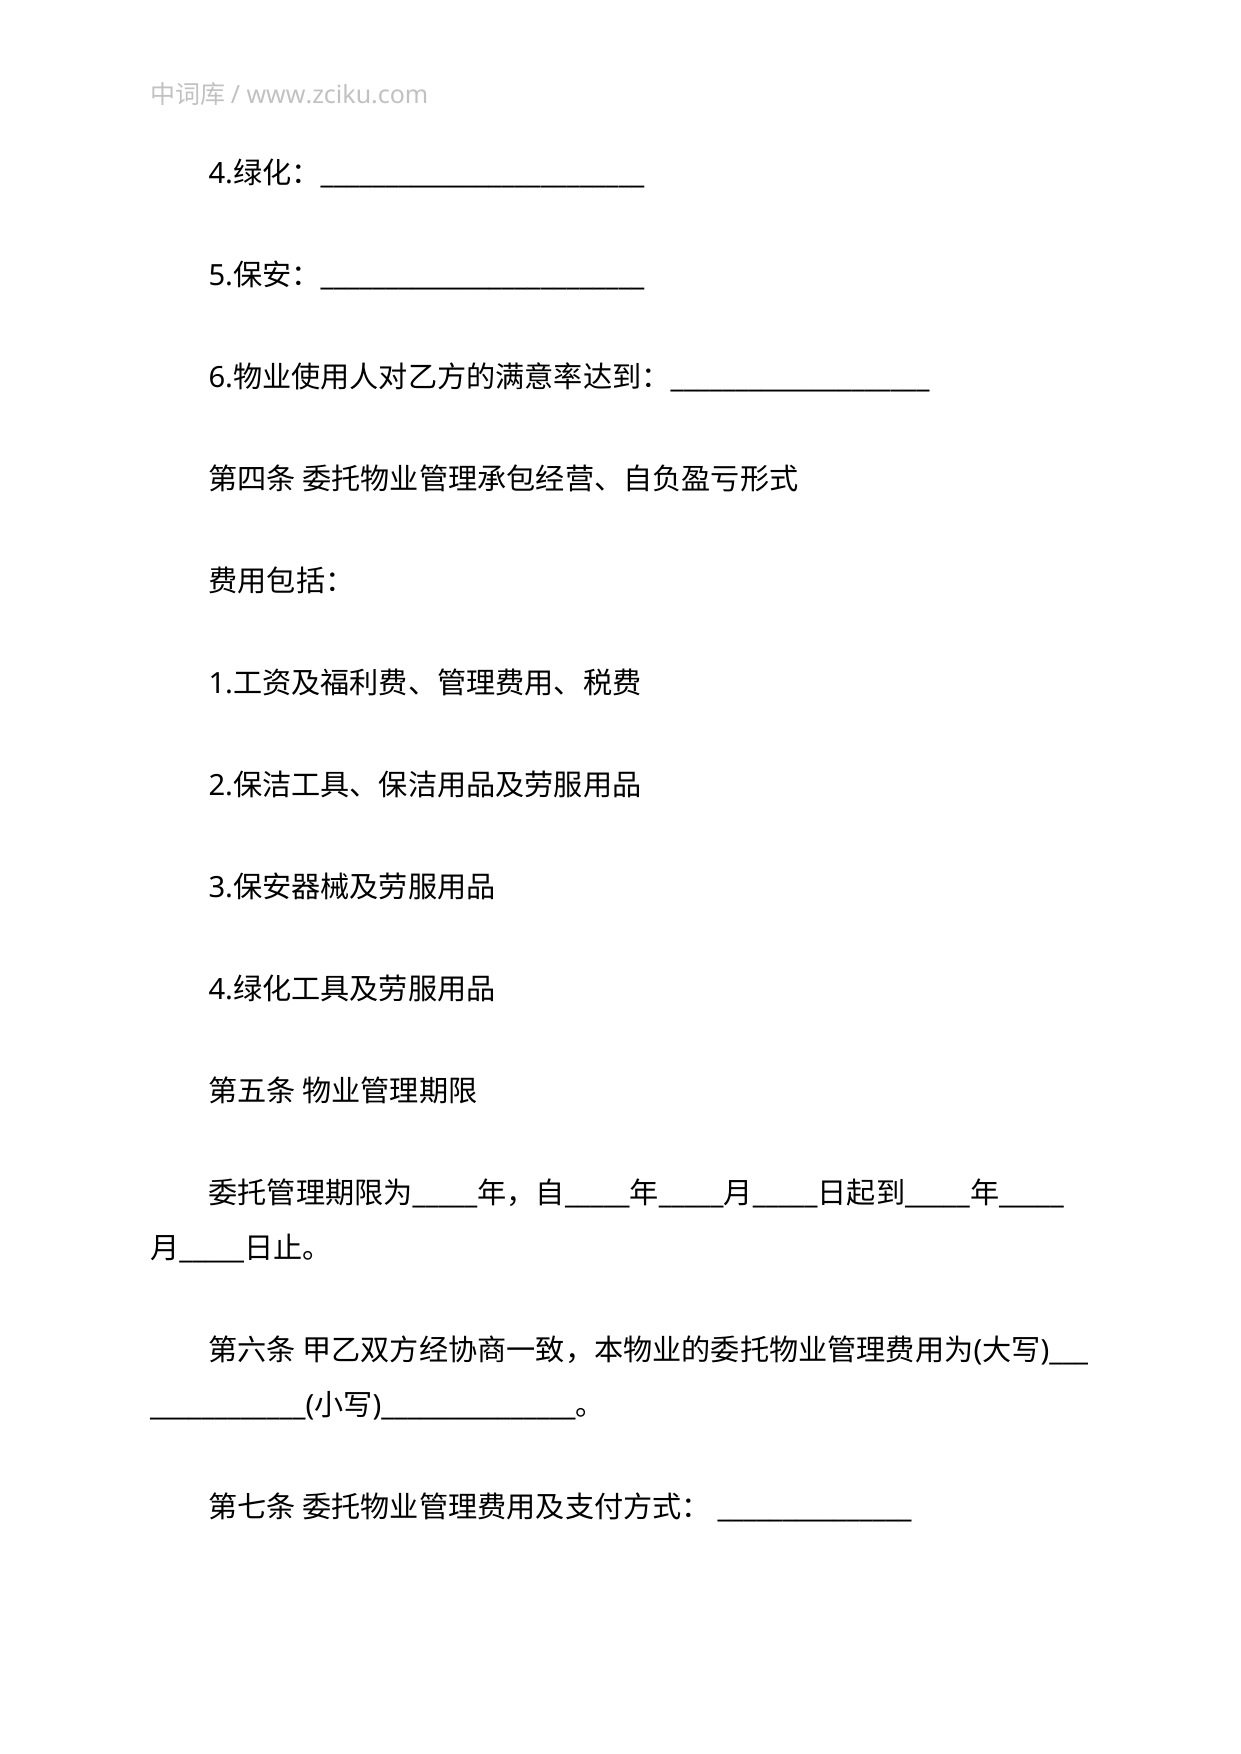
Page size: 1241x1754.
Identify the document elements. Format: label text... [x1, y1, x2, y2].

text 1.工资及福利费、管理费用、税费 [150, 659, 1090, 702]
text 第六条 甲乙双方经协商一致，本物业的委托物业管理费用为(大写)_______________(小写)_______________。 [150, 1326, 1090, 1423]
text 6.物业使用人对乙方的满意率达到：____________________ [150, 354, 1090, 396]
text 4.绿化工具及劳服用品 [150, 965, 1090, 1008]
text 第七条 委托物业管理费用及支付方式： _______________ [150, 1483, 1090, 1526]
text 第四条 委托物业管理承包经营、自负盈亏形式 [150, 456, 1090, 498]
text 5.保安：_________________________ [150, 252, 1090, 294]
text 委托管理期限为_____年，自_____年_____月_____日起到_____年_____月_____日止。 [150, 1169, 1090, 1267]
text 费用包括： [150, 558, 1090, 600]
text 3.保安器械及劳服用品 [150, 863, 1090, 906]
text 4.绿化：_________________________ [150, 150, 1090, 192]
text 第五条 物业管理期限 [150, 1067, 1090, 1110]
text 2.保洁工具、保洁用品及劳服用品 [150, 761, 1090, 804]
